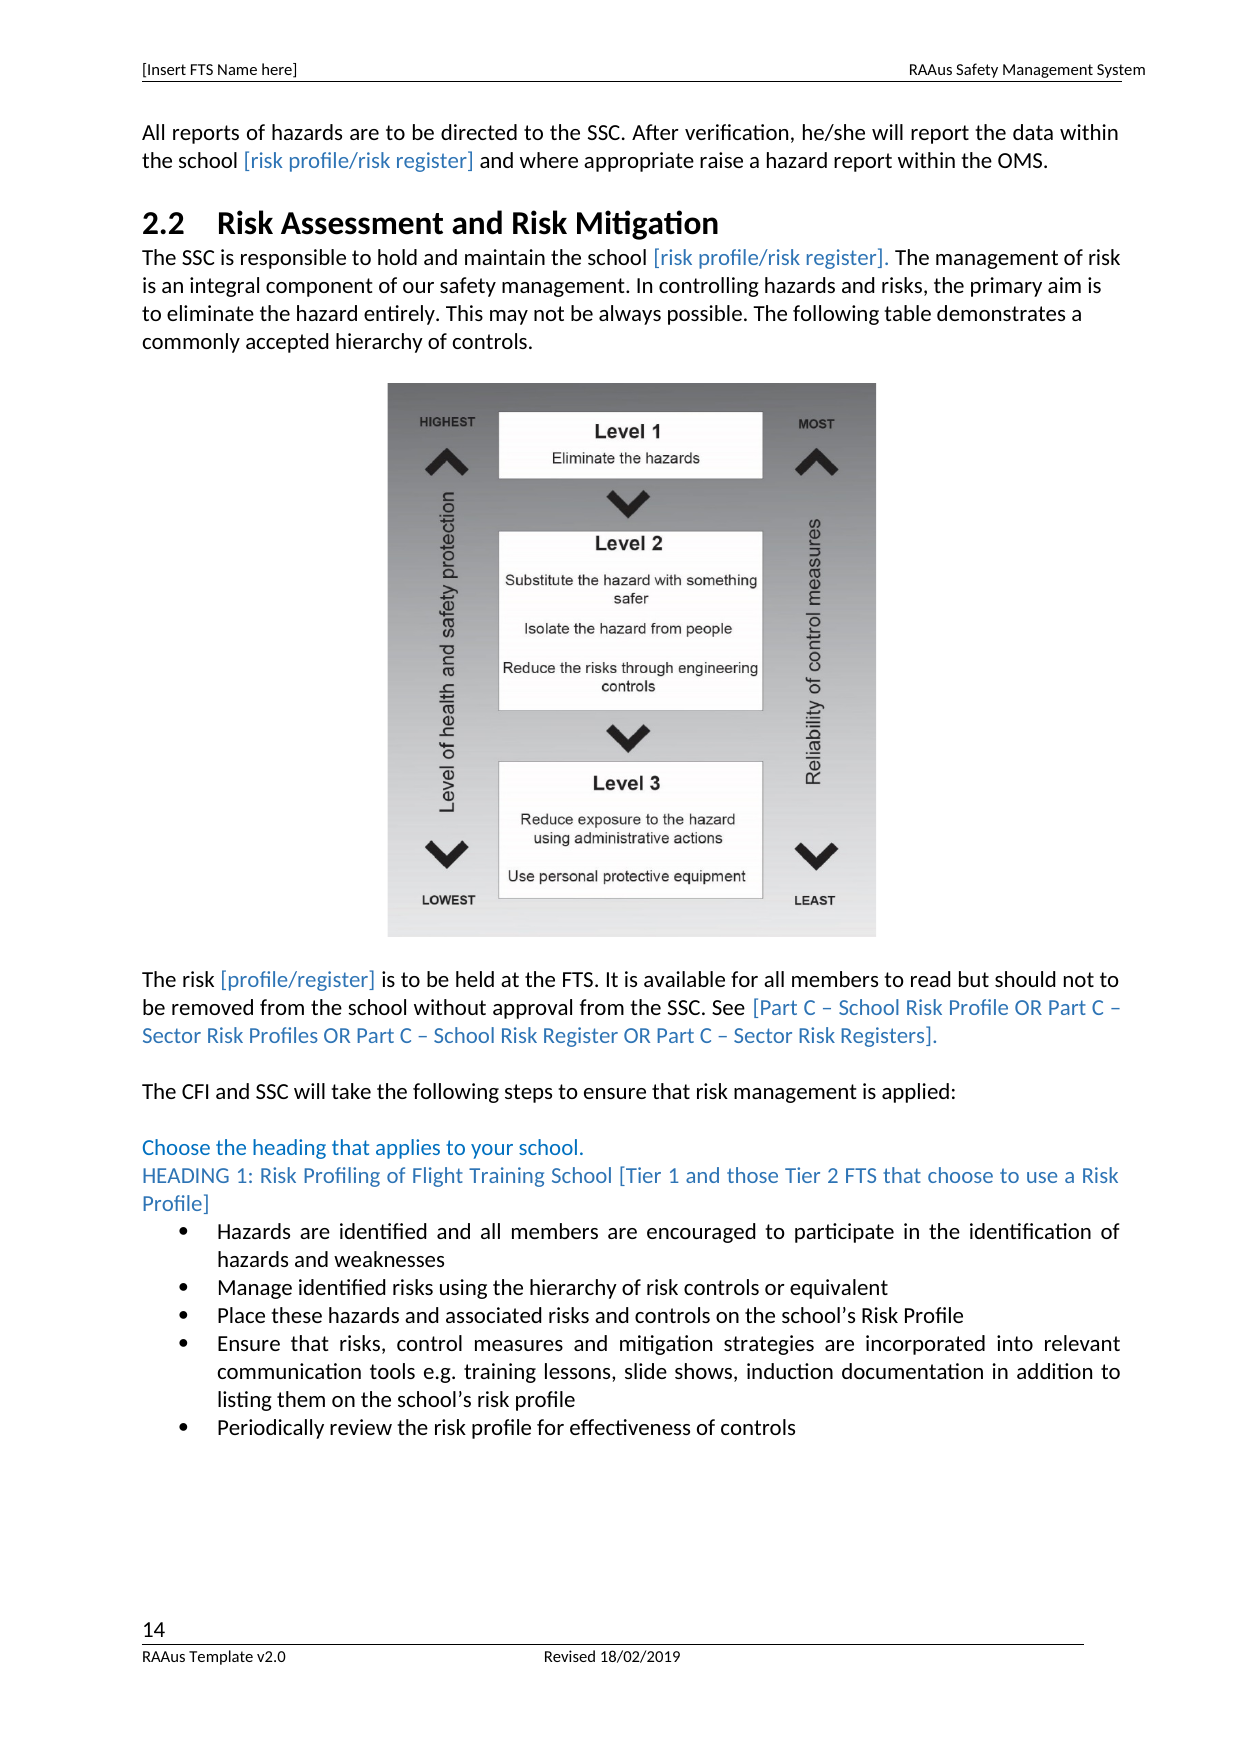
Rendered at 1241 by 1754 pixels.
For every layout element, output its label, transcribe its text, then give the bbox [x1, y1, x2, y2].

list Ensure that risks, control measures and mitigation strategies are incorporated into relevant communication tools e.g. training lessons, slide shows, induction documentation in addition to listing them on the school’s risk profile [179, 1329, 1122, 1413]
text Choose the heading that applies to your school. [142, 1133, 1122, 1161]
text All reports of hazards are to be directed to the SSC. After verification, he/she will report the data within the school [risk profile/risk register] and where appropriate raise a hazard report within the OMS. [142, 118, 1122, 174]
text The CFI and SSC will take the following steps to ensure that risk management is applied: [142, 1077, 1122, 1105]
text HEADING 1: Risk Profiling of Flight Training School [Tier 1 and those Tier 2 FTS that choose to use a Risk Profile] [142, 1161, 1122, 1217]
list Hazards are identified and all members are encouraged to participate in the identification of hazards and weaknesses [179, 1217, 1122, 1273]
list Periodically review the risk profile for effectiveness of controls [179, 1413, 1122, 1441]
text The SSC is responsible to hold and maintain the school [risk profile/risk register]. The management of risk is an integral component of our safety management. In controlling hazards and risks, the primary aim is to eliminate the hazard entirely. This may not be always possible. The following table demonstrates a commonly accepted hierarchy of controls. [142, 243, 1122, 355]
list Place these hazards and associated risks and controls on the school’s Risk Profile [179, 1301, 1122, 1329]
text The risk [profile/register] is to be held at the FTS. It is available for all members to read but should not to be removed from the school without approval from the SSC. See [Part C – School Risk Profile OR Part C – Sector Risk Profiles OR Part C – School Risk Register OR Part C – Sector Risk Registers]. [142, 965, 1122, 1049]
subtitle 2.2 Risk Assessment and Risk Mitigation [142, 202, 1122, 243]
picture [387, 383, 877, 937]
list Manage identified risks using the hierarchy of risk controls or equivalent [179, 1273, 1122, 1301]
